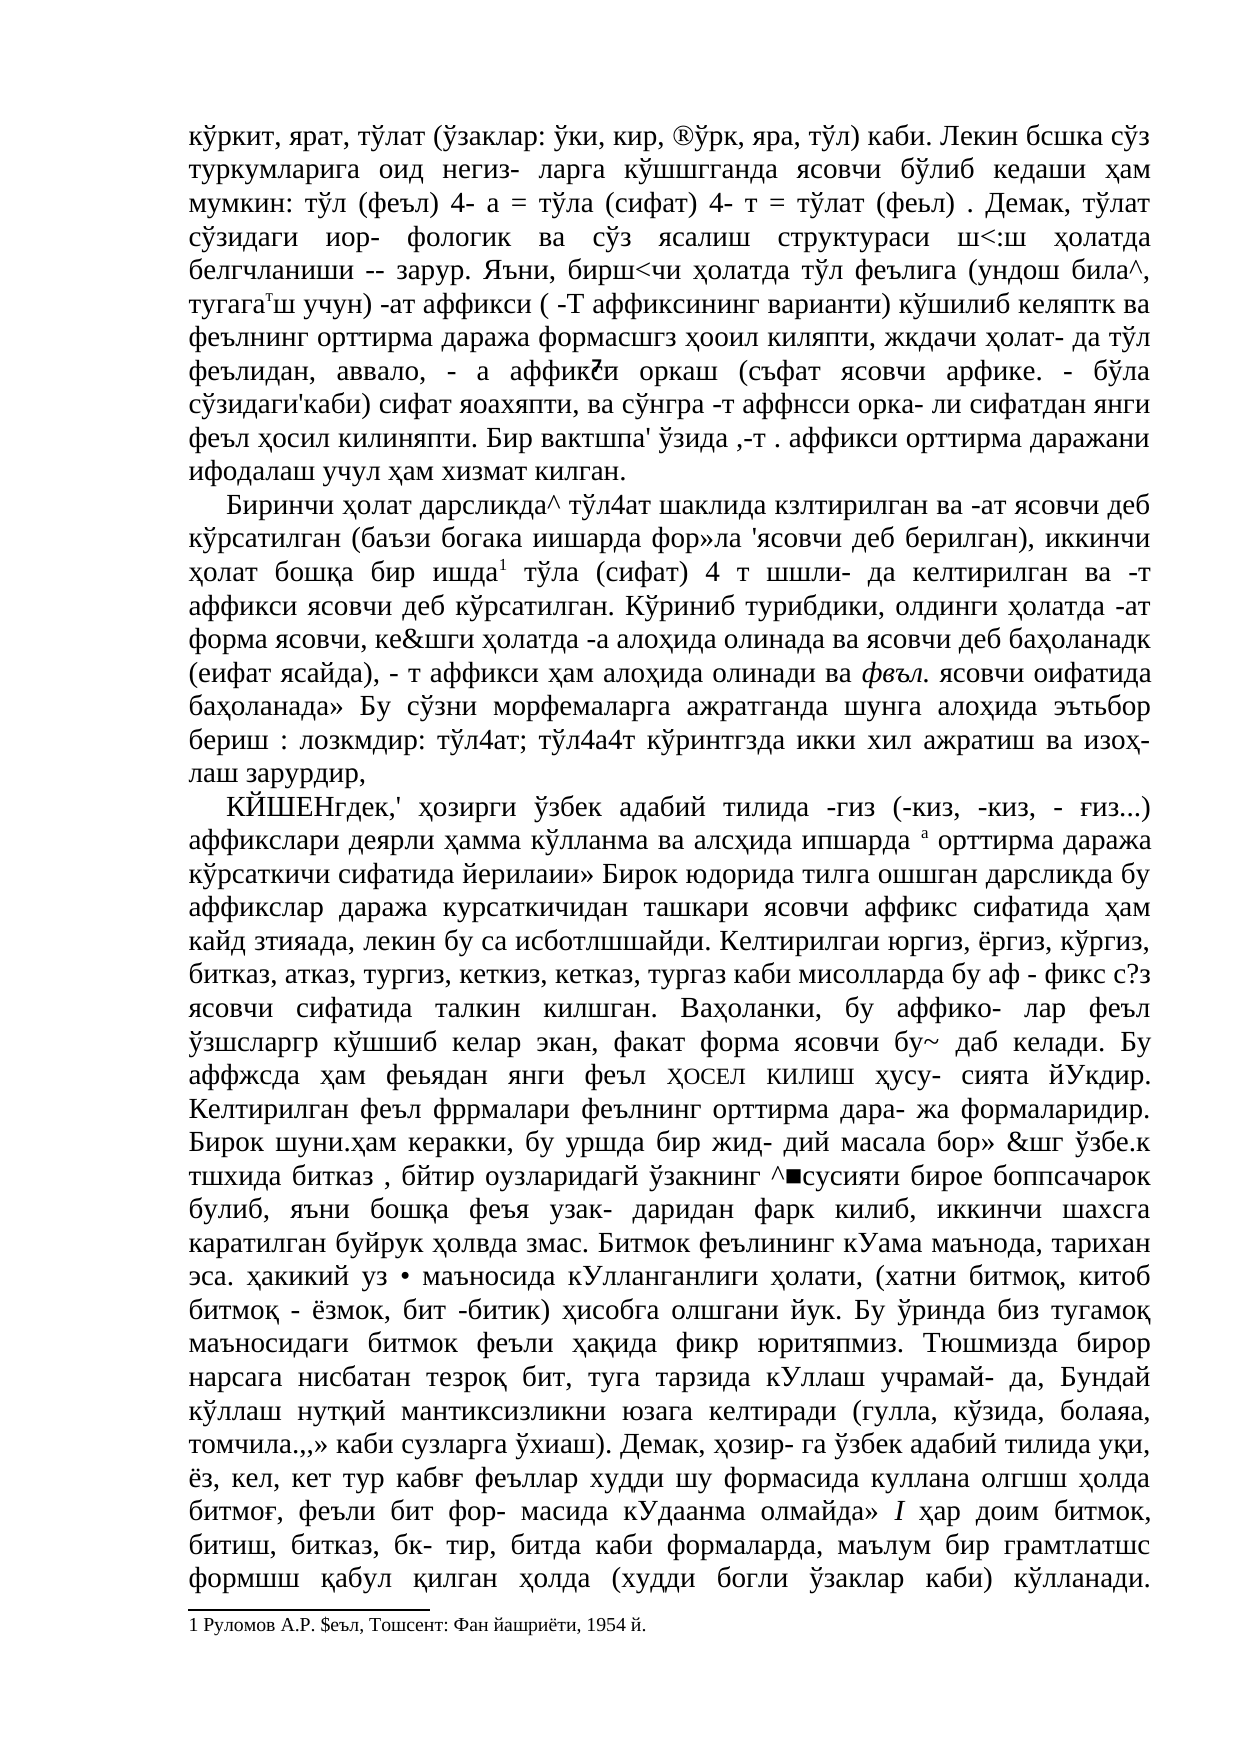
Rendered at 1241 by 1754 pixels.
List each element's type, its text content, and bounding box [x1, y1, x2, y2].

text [188, 789, 1152, 1594]
text Биринчи ҳолат дарсликда^ тўл4ат шаклида кзлтирилган ва -ат ясовчи деб кўрсатилган (баъзи богака иишарда фор»ла 'ясовчи деб берилган), иккинчи ҳолат бошқа бир ишда тўла (сифат) 4 т шшли- да келтирилган ва -т аффикси ясовчи деб кўрсатилган. Кўриниб турибдики, олдинги ҳолатда -ат форма ясовчи, ке&шги ҳолатда -а алоҳида олинада ва ясовчи деб баҳоланадк (еифат ясайда), - т аффикси ҳам алоҳида олинади ва фвъл. ясовчи оифатида баҳоланада» Бу сўзни морфемаларга ажратганда шунга алоҳида эътьбор бериш : лозкмдир: тўл4ат; тўл4а4т кўринтгзда икки хил ажратиш ва изоҳ- лаш зарурдир, [188, 487, 1152, 789]
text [188, 118, 1152, 487]
